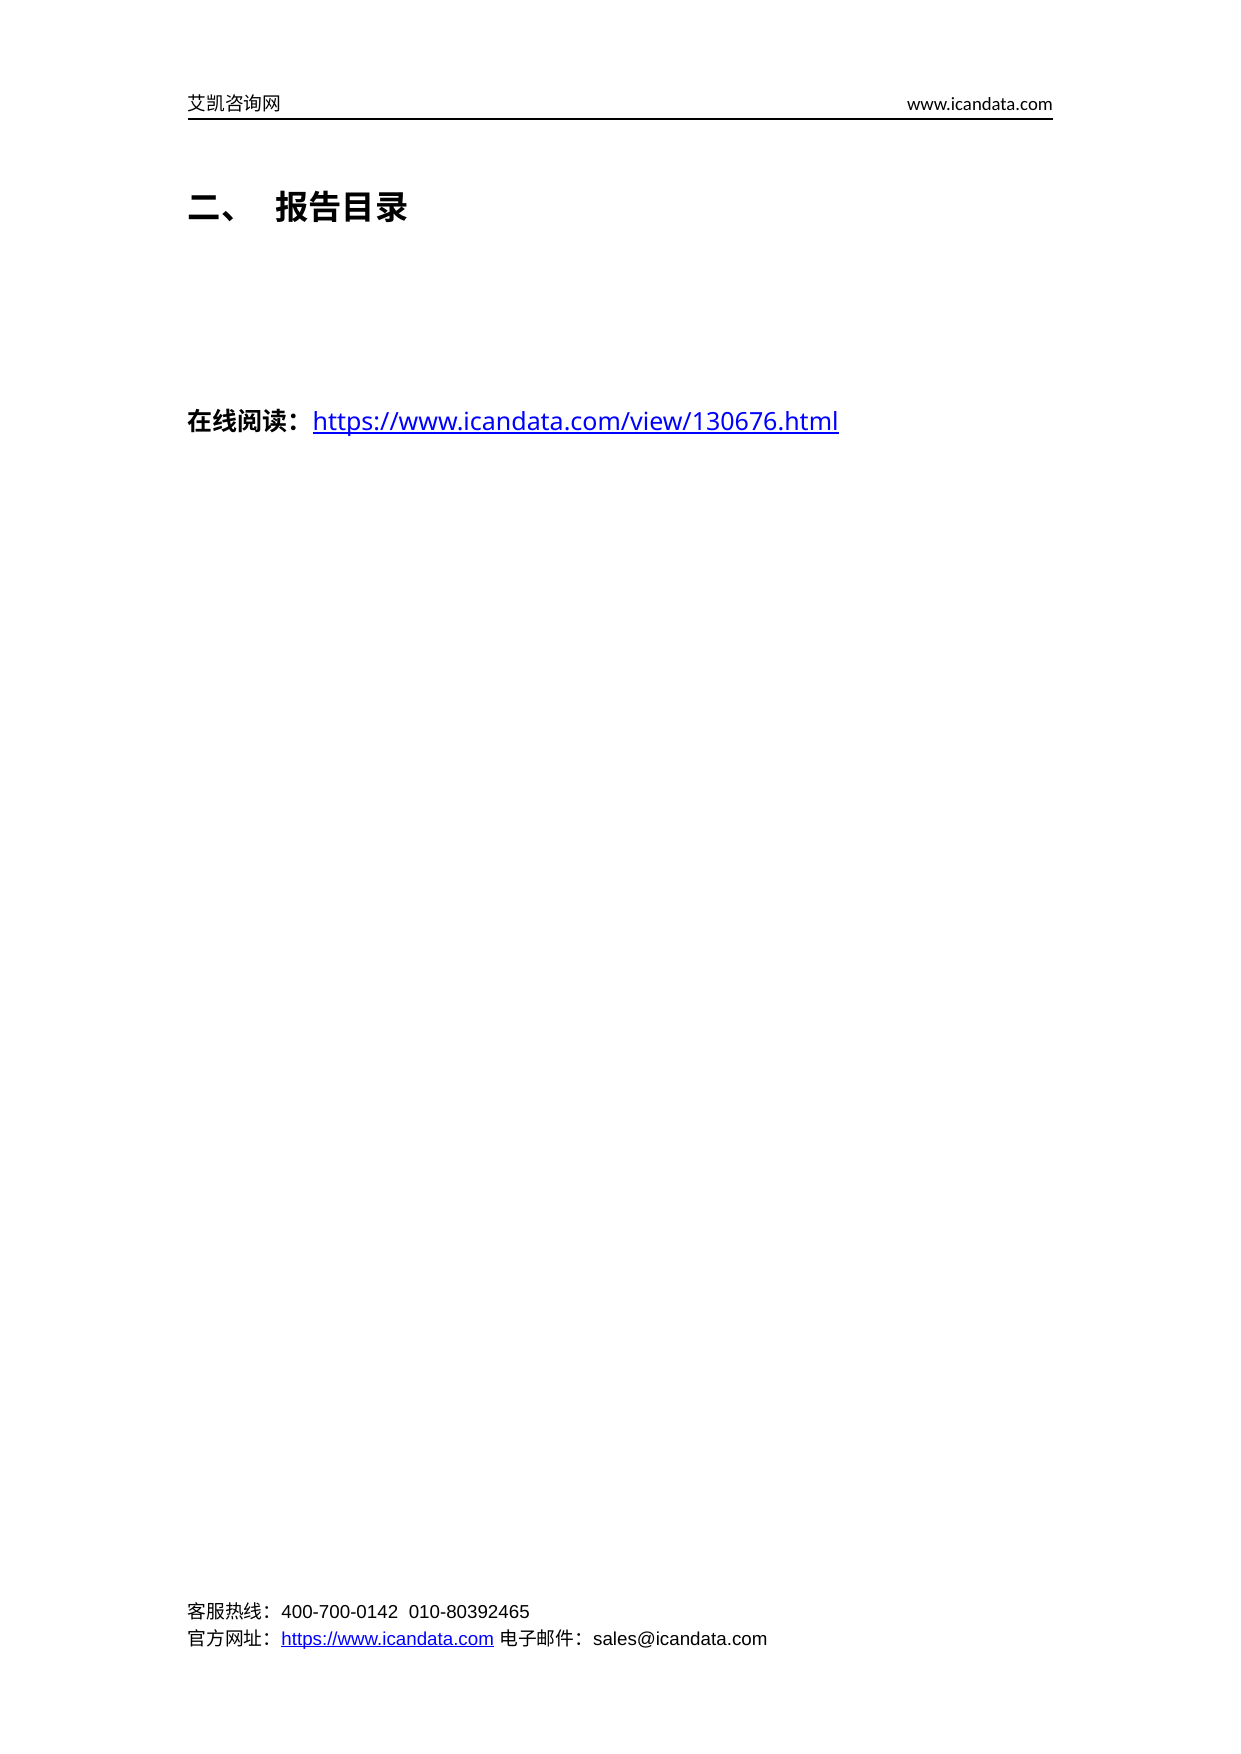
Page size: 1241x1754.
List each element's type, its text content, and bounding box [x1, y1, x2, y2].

text 在线阅读：https://www.icandata.com/view/130676.html [187, 387, 1053, 452]
subtitle 报告目录 [187, 172, 1053, 237]
